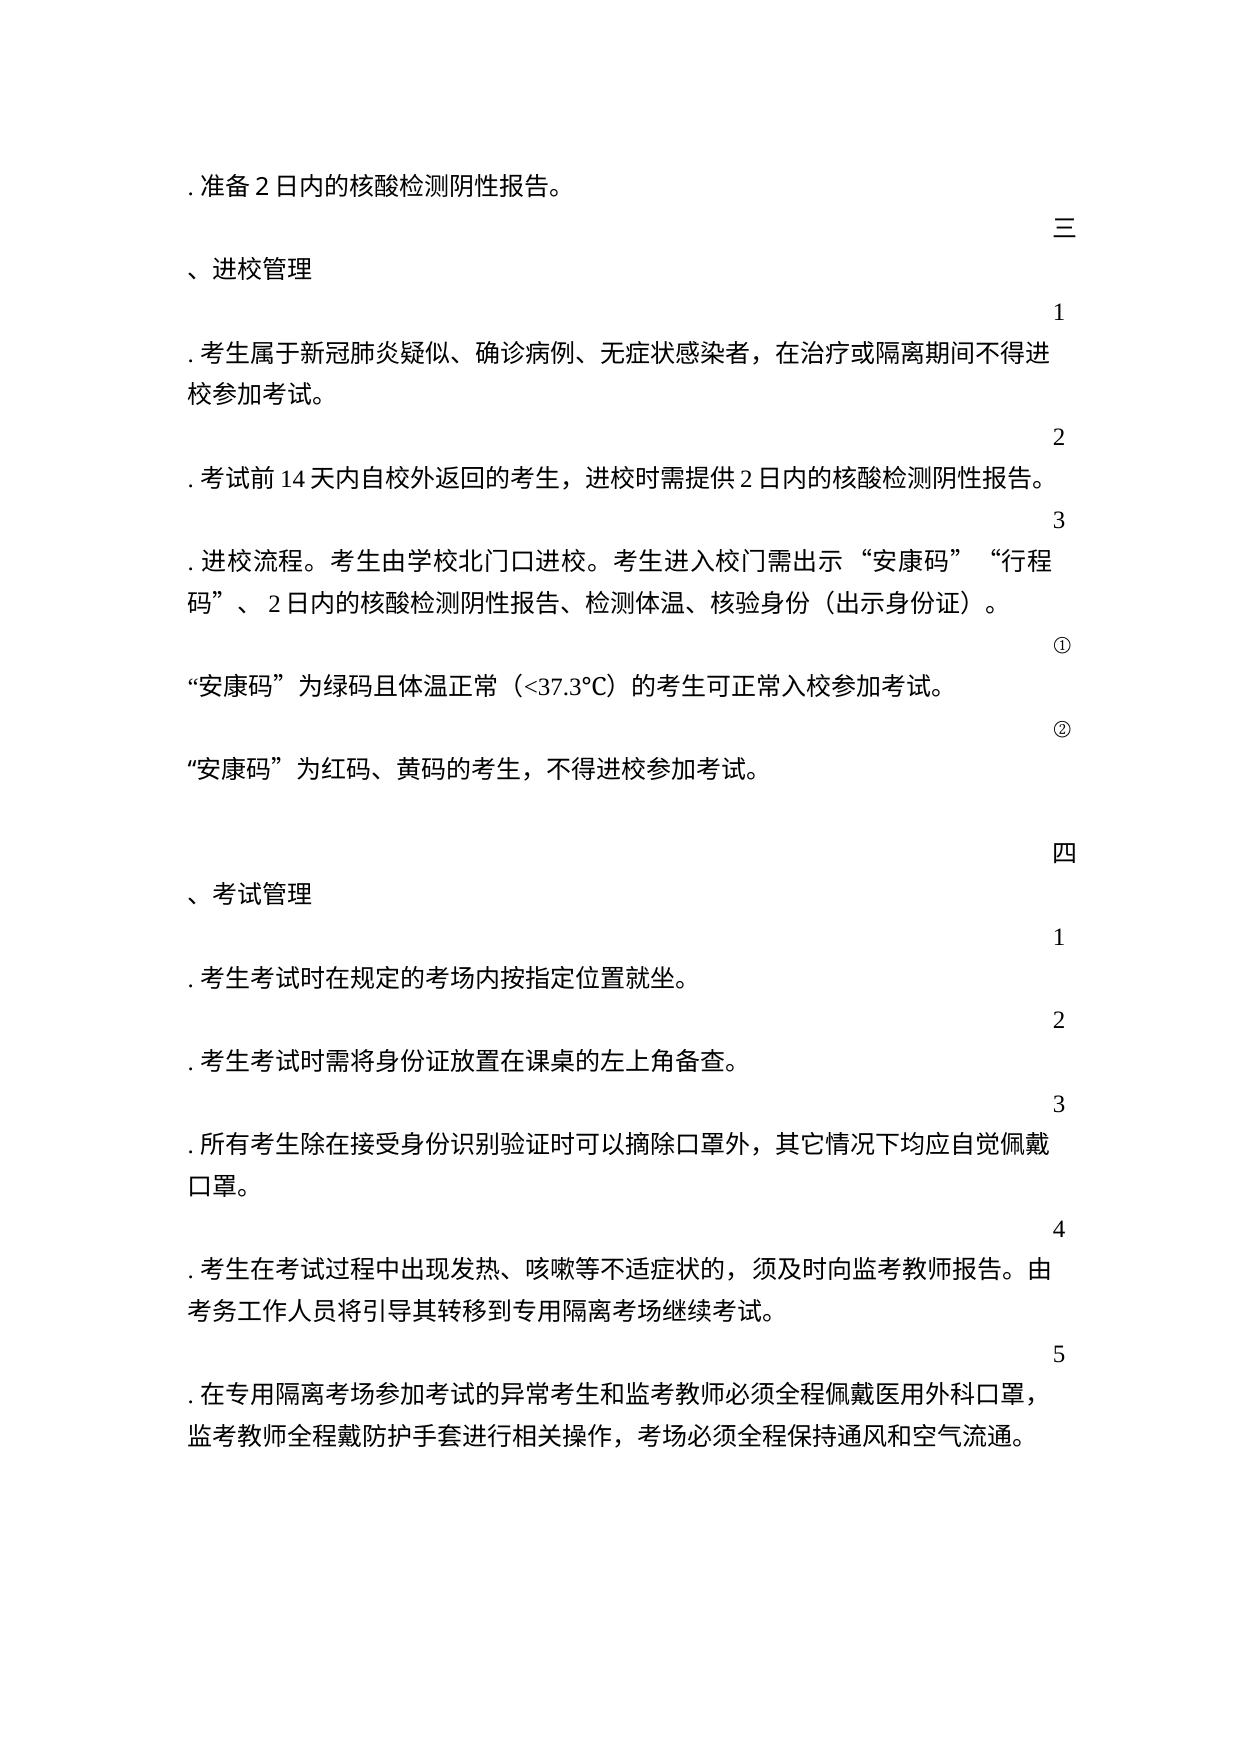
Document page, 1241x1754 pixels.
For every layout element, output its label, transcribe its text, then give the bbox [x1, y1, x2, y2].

text 3. 所有考生除在接受身份识别验证时可以摘除口罩外，其它情况下均应自觉佩戴口罩。 [187, 1079, 1053, 1204]
text 四、考试管理 [187, 829, 1053, 912]
text 2. 考生考试时需将身份证放置在课桌的左上角备查。 [187, 995, 1053, 1079]
text 4. 考生在考试过程中出现发热、咳嗽等不适症状的，须及时向监考教师报告。由考务工作人员将引导其转移到专用隔离考场继续考试。 [187, 1204, 1053, 1329]
text 2. 考试前14天内自校外返回的考生，进校时需提供2日内的核酸检测阴性报告。 [187, 412, 1053, 495]
text 3. 准备2日内的核酸检测阴性报告。 [187, 162, 1053, 204]
text ①“安康码”为绿码且体温正常（<37.3℃）的考生可正常入校参加考试。 [187, 620, 1053, 704]
text 3. 进校流程。考生由学校北门口进校。考生进入校门需出示“安康码”“行程码”、 2日内的核酸检测阴性报告、检测体温、核验身份（出示身份证）。 [187, 495, 1053, 620]
text 5. 在专用隔离考场参加考试的异常考生和监考教师必须全程佩戴医用外科口罩，监考教师全程戴防护手套进行相关操作，考场必须全程保持通风和空气流通。 [187, 1329, 1053, 1454]
text 三、进校管理 [187, 204, 1053, 287]
text 1. 考生考试时在规定的考场内按指定位置就坐。 [187, 912, 1053, 995]
text ②“安康码”为红码、黄码的考生，不得进校参加考试。 [187, 704, 1053, 787]
text 1. 考生属于新冠肺炎疑似、确诊病例、无症状感染者，在治疗或隔离期间不得进校参加考试。 [187, 287, 1053, 412]
